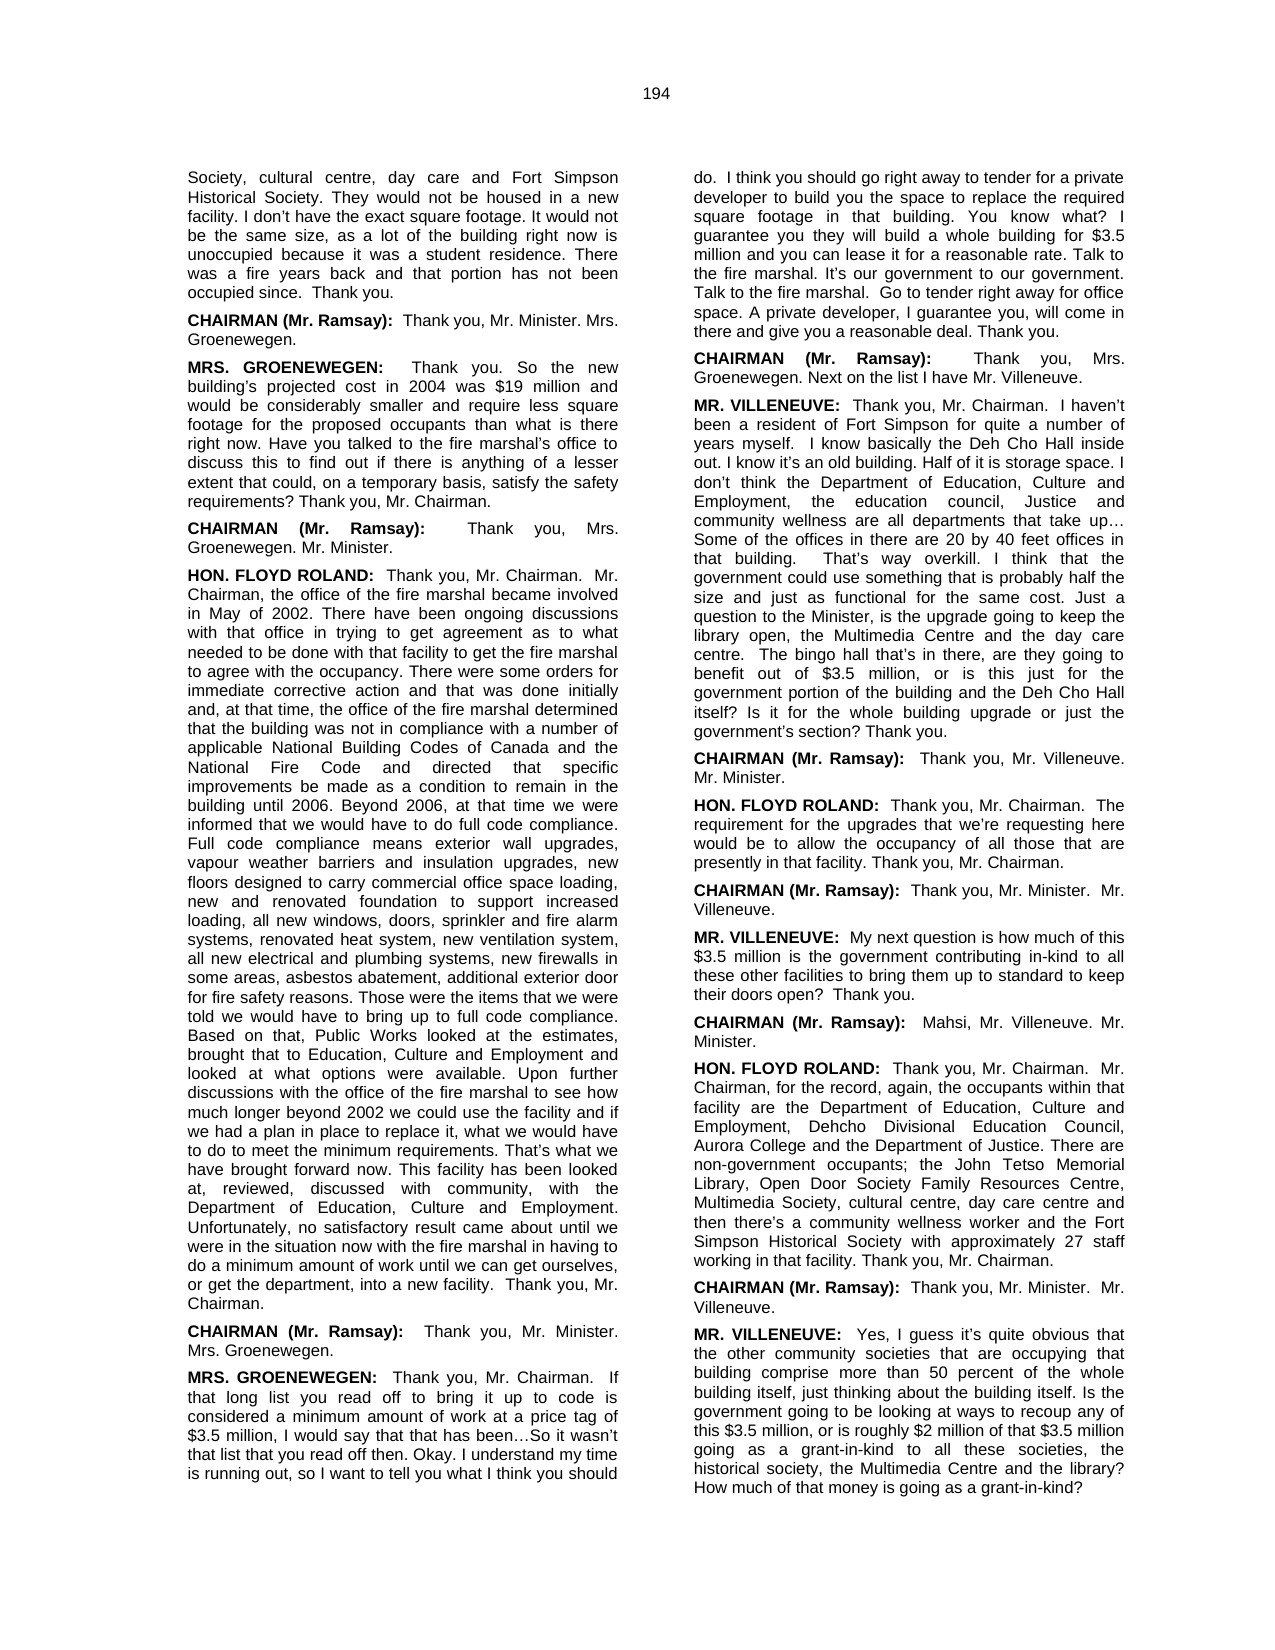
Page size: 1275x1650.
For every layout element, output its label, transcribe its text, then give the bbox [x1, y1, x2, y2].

text MR. VILLENEUVE: Thank you, Mr. Chairman. I haven’t been a resident of for quite a number of years myself. I know basically the Deh Cho Hall inside out. I know it’s an old building. Half of it is storage space. I don’t think the Department of Education, Culture and Employment, the education council, Justice and community wellness are all departments that take up…Some of the offices in there are 20 by 40 feet offices in that building. That’s way overkill. I think that the government could use something that is probably half the size and just as functional for the same cost. Just a question to the Minister, is the upgrade going to keep the library open, the Multimedia Centre and the day care centre. The bingo hall that’s in there, are they going to benefit out of $3.5 million, or is this just for the government portion of the building and the Deh Cho Hall itself? Is it for the whole building upgrade or just the government’s section? Thank you. [694, 396, 1125, 741]
text CHAIRMAN (Mr. Ramsay): Thank you, Mr. Minister. Mrs. Groenewegen. [187, 1322, 619, 1360]
text CHAIRMAN (Mr. Ramsay): Thank you, Mrs. Groenewegen. Next on the list I have Mr. Villeneuve. [694, 349, 1125, 387]
text CHAIRMAN (Mr. Ramsay): Thank you, Mr. Minister. Mrs. Groenewegen. [187, 311, 619, 349]
text MR. VILLENEUVE: Yes, I guess it’s quite obvious that the other community societies that are occupying that building comprise more than 50 percent of the whole building itself, just thinking about the building itself. Is the government going to be looking at ways to recoup any of this $3.5 million, or is roughly $2 million of that $3.5 million going as a grant-in-kind to all these societies, the historical society, the Multimedia Centre and the library? How much of that money is going as a grant-in-kind? [694, 1325, 1125, 1497]
text CHAIRMAN (Mr. Ramsay): Thank you, Mrs. Groenewegen. Mr. Minister. [187, 519, 619, 557]
text HON. FLOYD ROLAND: Thank you, Mr. Chairman. The requirement for the upgrades that we’re requesting here would be to allow the occupancy of all those that are presently in that facility. Thank you, Mr. Chairman. [694, 796, 1125, 872]
text CHAIRMAN (Mr. Ramsay): Mahsi, Mr. Villeneuve. Mr. Minister. [694, 1012, 1125, 1051]
text MRS. GROENEWEGEN: Thank you. So the new building’s projected cost in 2004 was $19 million and would be considerably smaller and require less square footage for the proposed occupants than what is there right now. Have you talked to the fire marshal’s office to discuss this to find out if there is anything of a lesser extent that could, on a temporary basis, satisfy the safety requirements? Thank you, Mr. Chairman. [187, 357, 619, 511]
text CHAIRMAN (Mr. Ramsay): Thank you, Mr. Villeneuve. Mr. Minister. [694, 749, 1125, 787]
text MR. VILLENEUVE: My next question is how much of this $3.5 million is the government contributing in-kind to all these other facilities to bring them up to standard to keep their doors open? Thank you. [694, 927, 1125, 1004]
text HON. FLOYD ROLAND: Thank you, Mr. Chairman. Mr. Chairman, for the record, again, the occupants within that facility are the Department of Education, Culture and Employment, Dehcho Divisional Education Council, and the Department of Justice. There are non-government occupants; the John Tetso Memorial Library, Open Door Society Family Resources Centre, Multimedia Society, cultural centre, day care centre and then there’s a community wellness worker and the Fort Simpson Historical Society with approximately 27 staff working in that facility. Thank you, Mr. Chairman. [694, 1059, 1125, 1270]
text CHAIRMAN (Mr. Ramsay): Thank you, Mr. Minister. Mr. Villeneuve. [694, 1278, 1125, 1317]
text CHAIRMAN (Mr. Ramsay): Thank you, Mr. Minister. Mr. Villeneuve. [694, 881, 1125, 919]
text MRS. GROENEWEGEN: Thank you, Mr. Chairman. If that long list you read off to bring it up to code is considered a minimum amount of work at a price tag of $3.5 million, I would say that that has been…So it wasn’t that list that you read off then. Okay. I understand my time is running out, so I want to tell you what I think you should do. I think you should go right away to tender for a private developer to build you the space to replace the required square footage in that building. You know what? I guarantee you they will build a whole building for $3.5 million and you can lease it for a reasonable rate. Talk to the fire marshal. It’s our government to our government. Talk to the fire marshal. Go to tender right away for office space. A private developer, I guarantee you, will come in there and give you a reasonable deal. Thank you. [694, 168, 1125, 341]
text HON. FLOYD ROLAND: Thank you, Mr. Chairman. Mr. Chairman, the office of the fire marshal became involved in May of 2002. There have been ongoing discussions with that office in trying to get agreement as to what needed to be done with that facility to get the fire marshal to agree with the occupancy. There were some orders for immediate corrective action and that was done initially and, at that time, the office of the fire marshal determined that the building was not in compliance with a number of applicable National Building Codes of Canada and the National Fire Code and directed that specific improvements be made as a condition to remain in the building until 2006. Beyond 2006, at that time we were informed that we would have to do full code compliance. Full code compliance means exterior wall upgrades, vapour weather barriers and insulation upgrades, new floors designed to carry commercial office space loading, new and renovated foundation to support increased loading, all new windows, doors, sprinkler and fire alarm systems, renovated heat system, new ventilation system, all new electrical and plumbing systems, new firewalls in some areas, asbestos abatement, additional exterior door for fire safety reasons. Those were the items that we were told we would have to bring up to full code compliance. Based on that, Public Works looked at the estimates, brought that to Education, Culture and Employment and looked at what options were available. Upon further discussions with the office of the fire marshal to see how much longer beyond 2002 we could use the facility and if we had a plan in place to replace it, what we would have to do to meet the minimum requirements. That’s what we have brought forward now. This facility has been looked at, reviewed, discussed with community, with the Department of Education, Culture and Employment. Unfortunately, no satisfactory result came about until we were in the situation now with the fire marshal in having to do a minimum amount of work until we can get ourselves, or get the department, into a new facility. Thank you, Mr. Chairman. [187, 566, 619, 1313]
